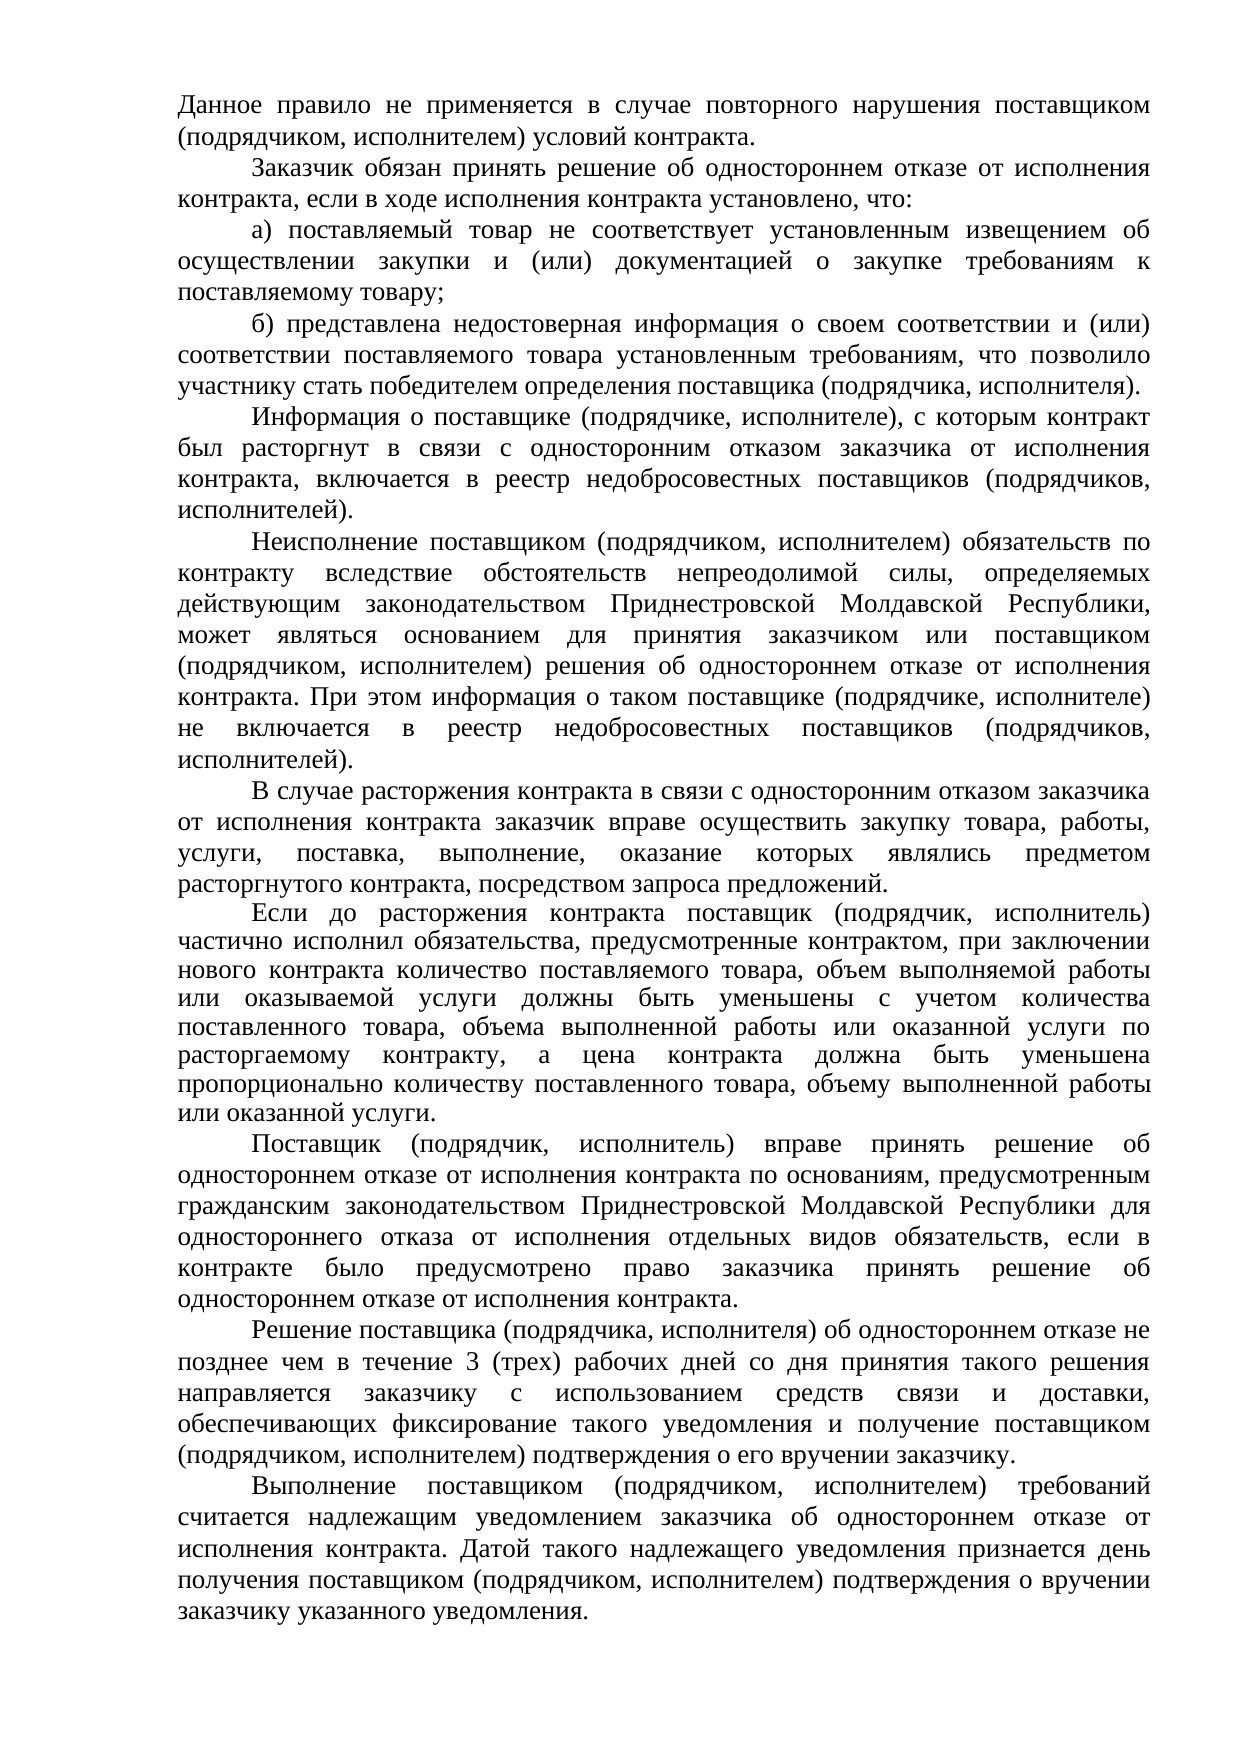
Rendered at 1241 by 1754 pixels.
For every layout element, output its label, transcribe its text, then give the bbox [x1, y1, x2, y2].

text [177, 89, 1152, 151]
text Решение поставщика (подрядчика, исполнителя) об одностороннем отказе не позднее чем в течение 3 (трех) рабочих дней со дня принятия такого решения направляется заказчику с использованием средств связи и доставки, обеспечивающих фиксирование такого уведомления и получение поставщиком (подрядчиком, исполнителем) подтверждения о его вручении заказчику. [177, 1314, 1152, 1469]
text Заказчик обязан принять решение об одностороннем отказе от исполнения контракта, если в ходе исполнения контракта установлено, что: [177, 151, 1152, 213]
text В случае расторжения контракта в связи с односторонним отказом заказчика от исполнения контракта заказчик вправе осуществить закупку товара, работы, услуги, поставка, выполнение, оказание которых являлись предметом расторгнутого контракта, посредством запроса предложений. [177, 774, 1152, 898]
text Выполнение поставщиком (подрядчиком, исполнителем) требований считается надлежащим уведомлением заказчика об одностороннем отказе от исполнения контракта. Датой такого надлежащего уведомления признается день получения поставщиком (подрядчиком, исполнителем) подтверждения о вручении заказчику указанного уведомления. [177, 1469, 1152, 1625]
text а) поставляемый товар не соответствует установленным извещением об осуществлении закупки и (или) документацией о закупке требованиям к поставляемому товару; [177, 213, 1152, 307]
text Информация о поставщике (подрядчике, исполнителе), с которым контракт был расторгнут в связи с односторонним отказом заказчика от исполнения контракта, включается в реестр недобросовестных поставщиков (подрядчиков, исполнителей). [177, 400, 1152, 525]
text Если до расторжения контракта поставщик (подрядчик, исполнитель) частично исполнил обязательства, предусмотренные контрактом, при заключении нового контракта количество поставляемого товара, объем выполняемой работы или оказываемой услуги должны быть уменьшены с учетом количества поставленного товара, объема выполненной работы или оказанной услуги по расторгаемому контракту, а цена контракта должна быть уменьшена пропорционально количеству поставленного товара, объему выполненной работы или оказанной услуги. [177, 898, 1152, 1127]
text б) представлена недостоверная информация о своем соответствии и (или) соответствии поставляемого товара установленным требованиям, что позволило участнику стать победителем определения поставщика (подрядчика, исполнителя). [177, 307, 1152, 400]
text Поставщик (подрядчик, исполнитель) вправе принять решение об одностороннем отказе от исполнения контракта по основаниям, предусмотренным гражданским законодательством Приднестровской Молдавской Республики для одностороннего отказа от исполнения отдельных видов обязательств, если в контракте было предусмотрено право заказчика принять решение об одностороннем отказе от исполнения контракта. [177, 1127, 1152, 1314]
text Неисполнение поставщиком (подрядчиком, исполнителем) обязательств по контракту вследствие обстоятельств непреодолимой силы, определяемых действующим законодательством Приднестровской Молдавской Республики, может являться основанием для принятия заказчиком или поставщиком (подрядчиком, исполнителем) решения об одностороннем отказе от исполнения контракта. При этом информация о таком поставщике (подрядчике, исполнителе) не включается в реестр недобросовестных поставщиков (подрядчиков, исполнителей). [177, 525, 1152, 774]
